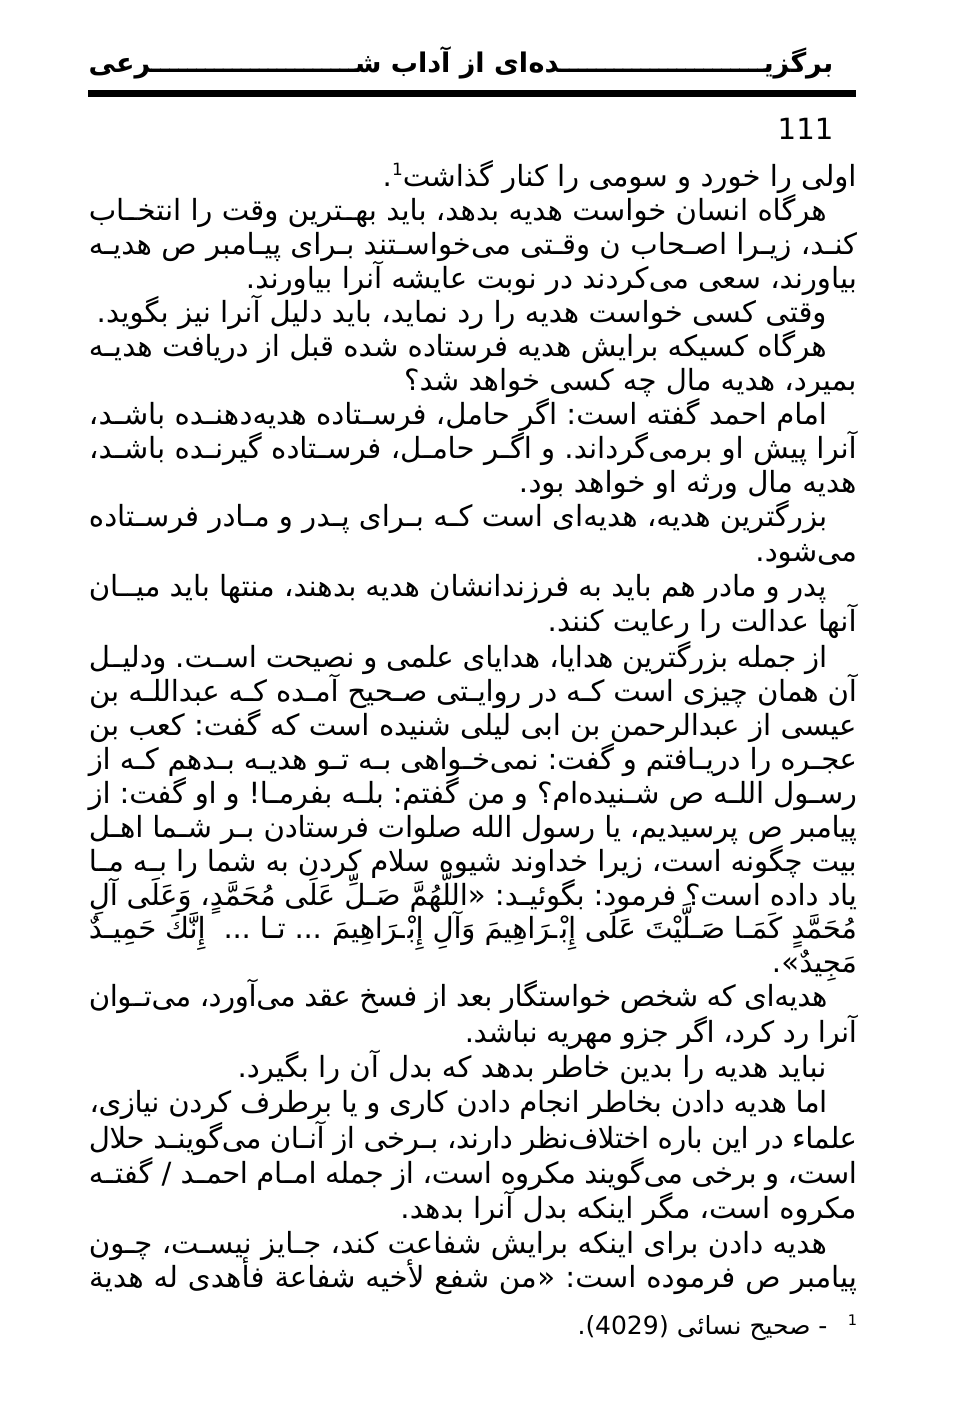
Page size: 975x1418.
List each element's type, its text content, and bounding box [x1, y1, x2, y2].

text امام احمد گفته است: اگر حامل، فرستاده هدیه‌دهنده باشد، آنرا پیش او برمی‌گرداند. و اگر حامل، فرستاده گیرنده باشد، هدیه مال ورثه او خواهد بود. [89, 397, 857, 499]
text هرگاه کسیکه برایش هدیه فرستاده شده قبل از دریافت هدیه بمیرد، هدیه مال چه کسی خواهد شد؟ [89, 329, 857, 397]
text بزرگترین هدیه، هدیه‌ای است که برای پدر و مادر فرستاده می‌شود. [89, 499, 857, 568]
text هدیه‌ای که شخص خواستگار بعد از فسخ عقد می‌آورد، می‌توان آنرا رد کرد، اگر جزو مهریه نباشد. [89, 980, 857, 1049]
text هرگاه انسان خواست هدیه بدهد، باید بهترین وقت را انتخاب کند، زیرا اصحاب ن وقتی می‌خواستند برای پیامبر ص هدیه بیاورند، سعی می‌کردند در نوبت عایشه آنرا بیاورند. [89, 193, 857, 295]
text نباید هدیه را بدین خاطر بدهد که بدل آن را بگیرد. [89, 1050, 857, 1084]
text اما هدیه دادن بخاطر انجام دادن کاری و یا برطرف کردن نیازی، علماء در این باره اختلاف‌نظر دارند، برخی از آنان می‌گویند حلال است، و برخی می‌گویند مکروه است، از جمله امام احمد / گفته مکروه است، مگر اینکه بدل آنرا بدهد. [89, 1086, 857, 1226]
text از جمله بزرگترین هدایا، هدایای علمی و نصیحت است. ودلیل آن همان چیزی است که در روایتی صحیح آمده که عبدالله بن عیسی از عبدالرحمن بن ابی لیلی شنیده است که گفت: کعب بن عجره را دریافتم و گفت: نمی‌خواهی به تو هدیه بدهم که از رسول الله ص شنیده‌ام؟ و من گفتم: بله بفرما! و او گفت: از پیامبر ص پرسیدیم، یا رسول الله صلوات فرستادن بر شما اهل بیت چگونه است، زیرا خداوند شیوه سلام كردن به شما را به ما یاد داده است؟ فرمود: بگوئید: «اللَّهُمَّ صَلِّ عَلَى مُحَمَّدٍ، وَعَلَى آلِ مُحَمَّدٍ كَمَا صَلَّيْتَ عَلَى إِبْرَاهِيمَ وَآلِ إِبْرَاهِيمَ ... تا ... إِنَّكَ حَمِيدٌ مَجِيدٌ». [89, 640, 857, 980]
text وقتی کسی خواست هدیه را رد نماید، باید دلیل آنرا نیز بگوید. [89, 295, 857, 329]
text پدر و مادر هم باید به فرزندانشان هدیه بدهند، منتها باید میان آنها عدالت را رعایت کنند. [89, 569, 857, 639]
